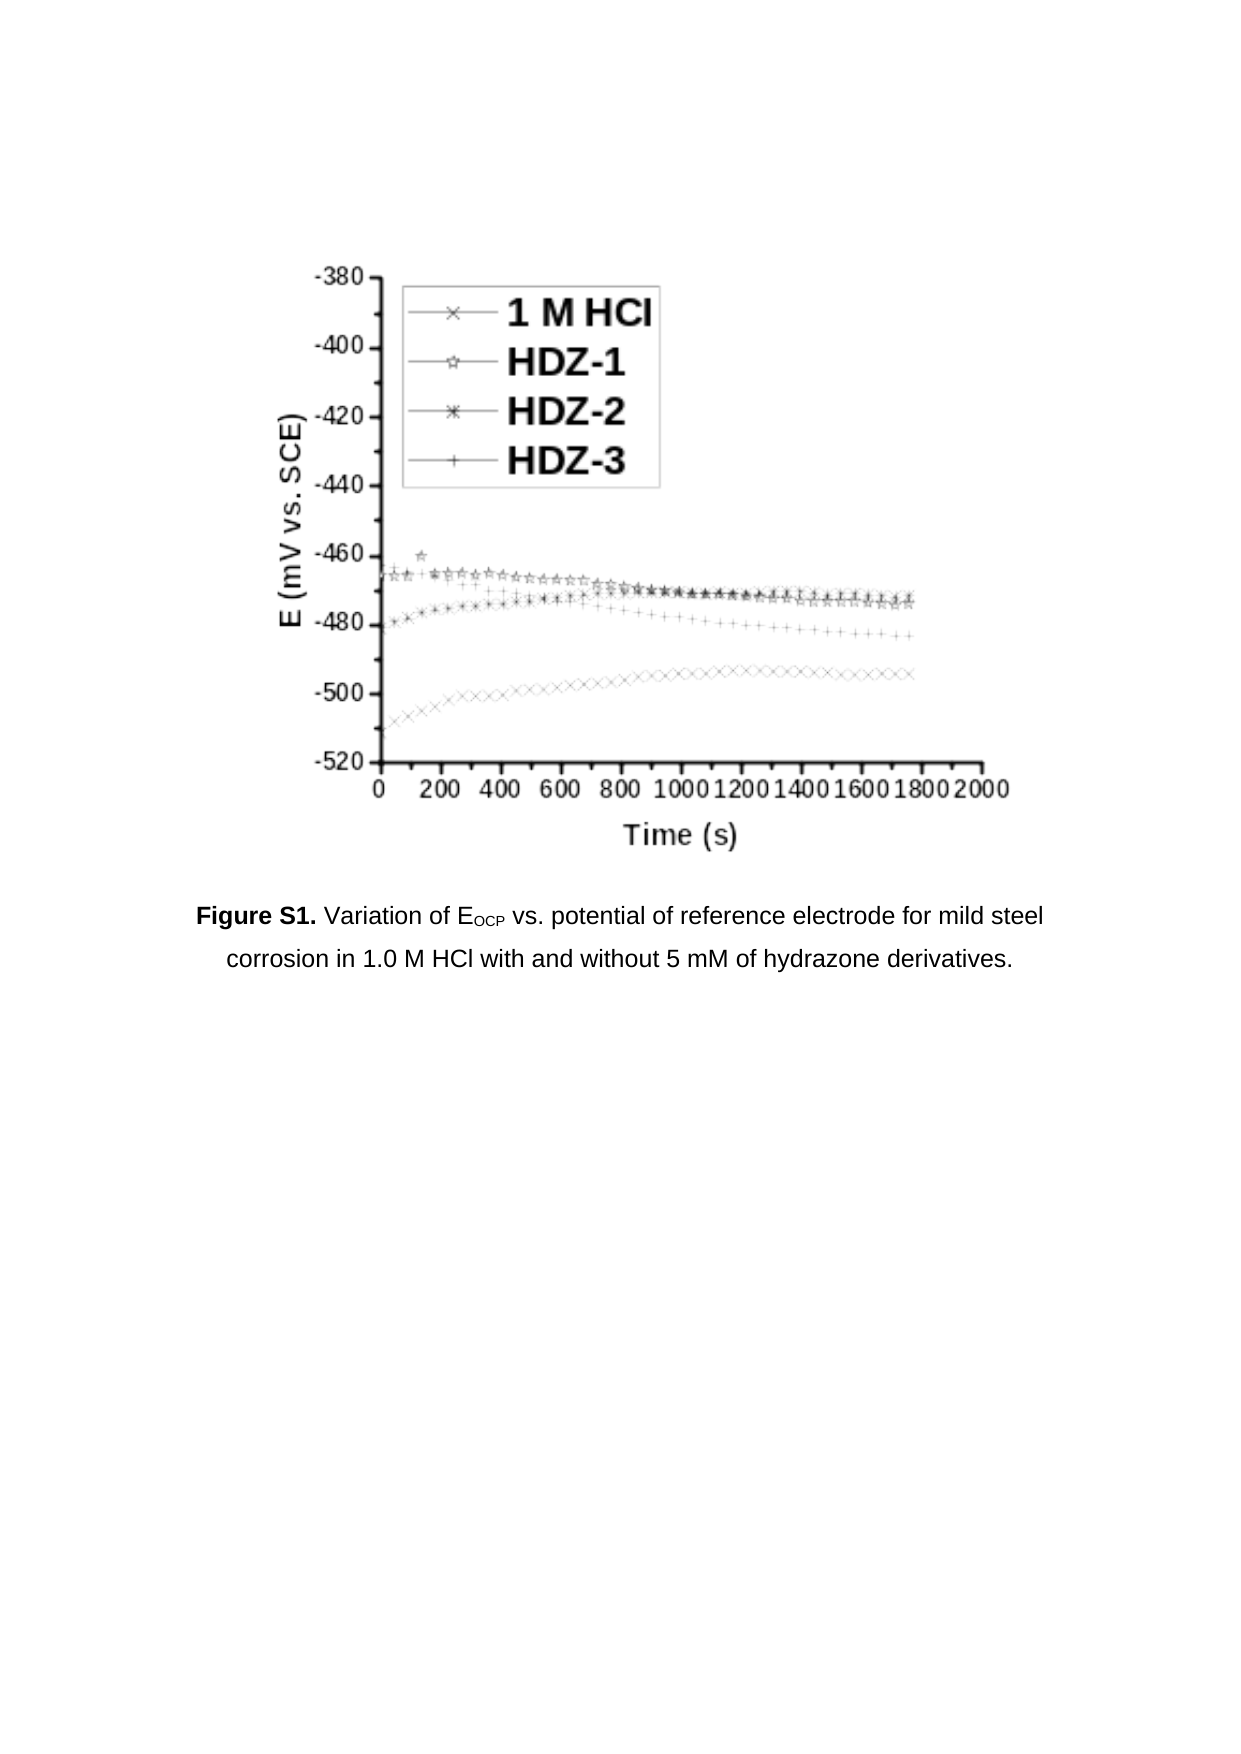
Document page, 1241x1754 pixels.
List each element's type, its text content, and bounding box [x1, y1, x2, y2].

text Figure S1. Variation of EOCP vs. potential of reference electrode for mild steel corrosion in 1.0 M HCl with and without 5 mM of hydrazone derivatives. [148, 901, 1093, 972]
